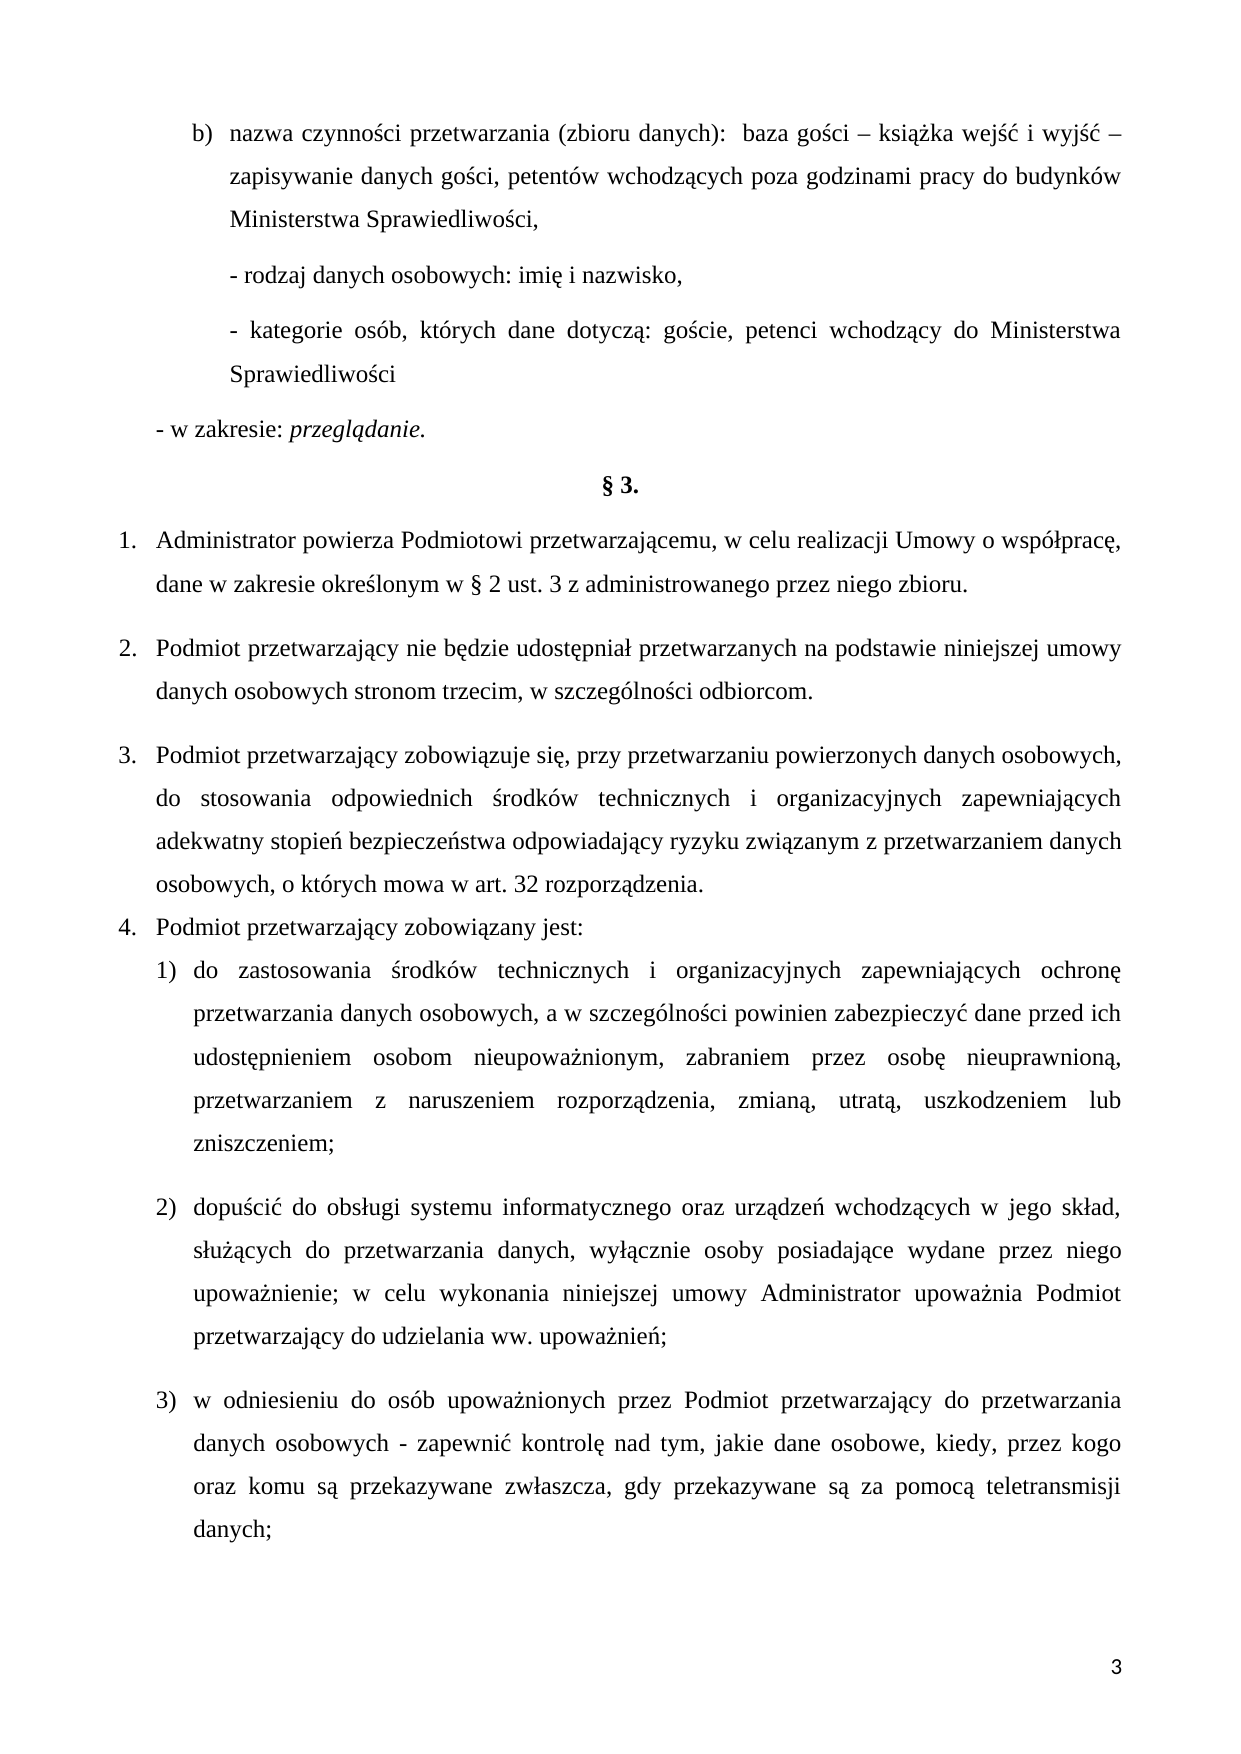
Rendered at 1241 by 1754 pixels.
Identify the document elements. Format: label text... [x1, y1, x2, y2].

list w odniesieniu do osób upoważnionych przez Podmiot przetwarzający do przetwarzania danych osobowych - zapewnić kontrolę nad tym, jakie dane osobowe, kiedy, przez kogo oraz komu są przekazywane zwłaszcza, gdy przekazywane są za pomocą teletransmisji danych; [156, 1385, 1122, 1543]
text § 3. [118, 470, 1122, 499]
list do zastosowania środków technicznych i organizacyjnych zapewniających ochronę przetwarzania danych osobowych, a w szczególności powinien zabezpieczyć dane przed ich udostępnieniem osobom nieupoważnionym, zabraniem przez osobę nieuprawnioną, przetwarzaniem z naruszeniem rozporządzenia, zmianą, utratą, uszkodzeniem lub zniszczeniem; [156, 955, 1122, 1157]
text - w zakresie: przeglądanie. [156, 414, 1122, 443]
text - kategorie osób, których dane dotyczą: goście, petenci wchodzący do Ministerstwa Sprawiedliwości [229, 316, 1122, 387]
list nazwa czynności przetwarzania (zbioru danych): baza gości – książka wejść i wyjść – zapisywanie danych gości, petentów wchodzących poza godzinami pracy do budynków Ministerstwa Sprawiedliwości, [192, 118, 1122, 233]
list dopuścić do obsługi systemu informatycznego oraz urządzeń wchodzących w jego skład, służących do przetwarzania danych, wyłącznie osoby posiadające wydane przez niego upoważnienie; w celu wykonania niniejszej umowy Administrator upoważnia Podmiot przetwarzający do udzielania ww. upoważnień; [156, 1192, 1122, 1350]
list Podmiot przetwarzający zobowiązuje się, przy przetwarzaniu powierzonych danych osobowych, do stosowania odpowiednich środków technicznych i organizacyjnych zapewniających adekwatny stopień bezpieczeństwa odpowiadający ryzyku związanym z przetwarzaniem danych osobowych, o których mowa w art. 32 rozporządzenia. [118, 740, 1122, 898]
list Podmiot przetwarzający zobowiązany jest: [118, 912, 1122, 941]
list Administrator powierza Podmiotowi przetwarzającemu, w celu realizacji Umowy o współpracę, dane w zakresie określonym w § 2 ust. 3 z administrowanego przez niego zbioru. [118, 526, 1122, 597]
text - rodzaj danych osobowych: imię i nazwisko, [229, 260, 1122, 289]
list Podmiot przetwarzający nie będzie udostępniał przetwarzanych na podstawie niniejszej umowy danych osobowych stronom trzecim, w szczególności odbiorcom. [118, 633, 1122, 704]
